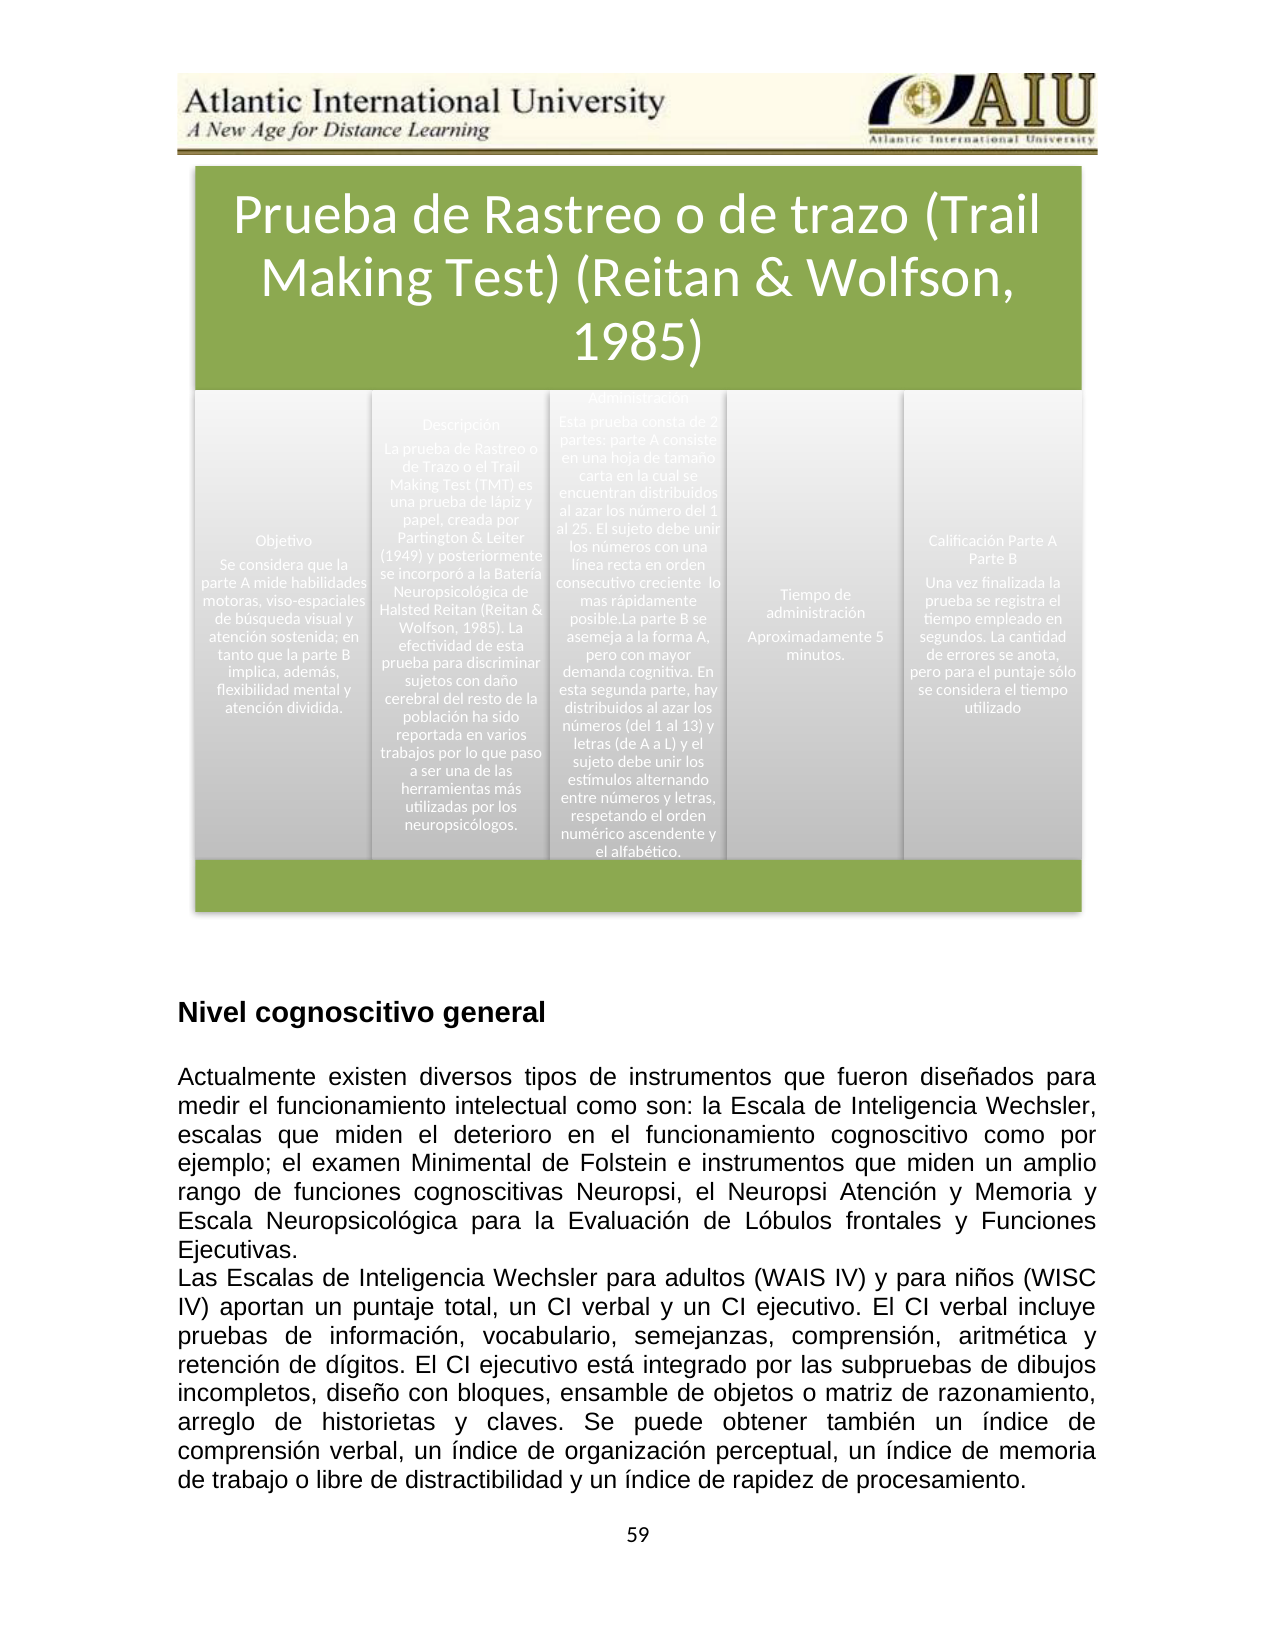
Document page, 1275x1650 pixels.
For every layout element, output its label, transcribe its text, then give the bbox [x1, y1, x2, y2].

text Actualmente existen diversos tipos de instrumentos que fueron diseñados para medir el funcionamiento intelectual como son: la Escala de Inteligencia Wechsler, escalas que miden el deterioro en el funcionamiento cognoscitivo como por ejemplo; el examen Minimental de Folstein e instrumentos que miden un amplio rango de funciones cognoscitivas Neuropsi, el Neuropsi Atención y Memoria y Escala Neuropsicológica para la Evaluación de Lóbulos frontales y Funciones Ejecutivas. [177, 1062, 1098, 1263]
text Las Escalas de Inteligencia Wechsler para adultos (WAIS IV) y para niños (WISC IV) aportan un puntaje total, un CI verbal y un CI ejecutivo. El CI verbal incluye pruebas de información, vocabulario, semejanzas, comprensión, aritmética y retención de dígitos. El CI ejecutivo está integrado por las subpruebas de dibujos incompletos, diseño con bloques, ensamble de objetos o matriz de razonamiento, arreglo de historietas y claves. Se puede obtener también un índice de comprensión verbal, un índice de organización perceptual, un índice de memoria de trabajo o libre de distractibilidad y un índice de rapidez de procesamiento. [177, 1263, 1098, 1493]
text Nivel cognoscitivo general [177, 995, 1098, 1029]
